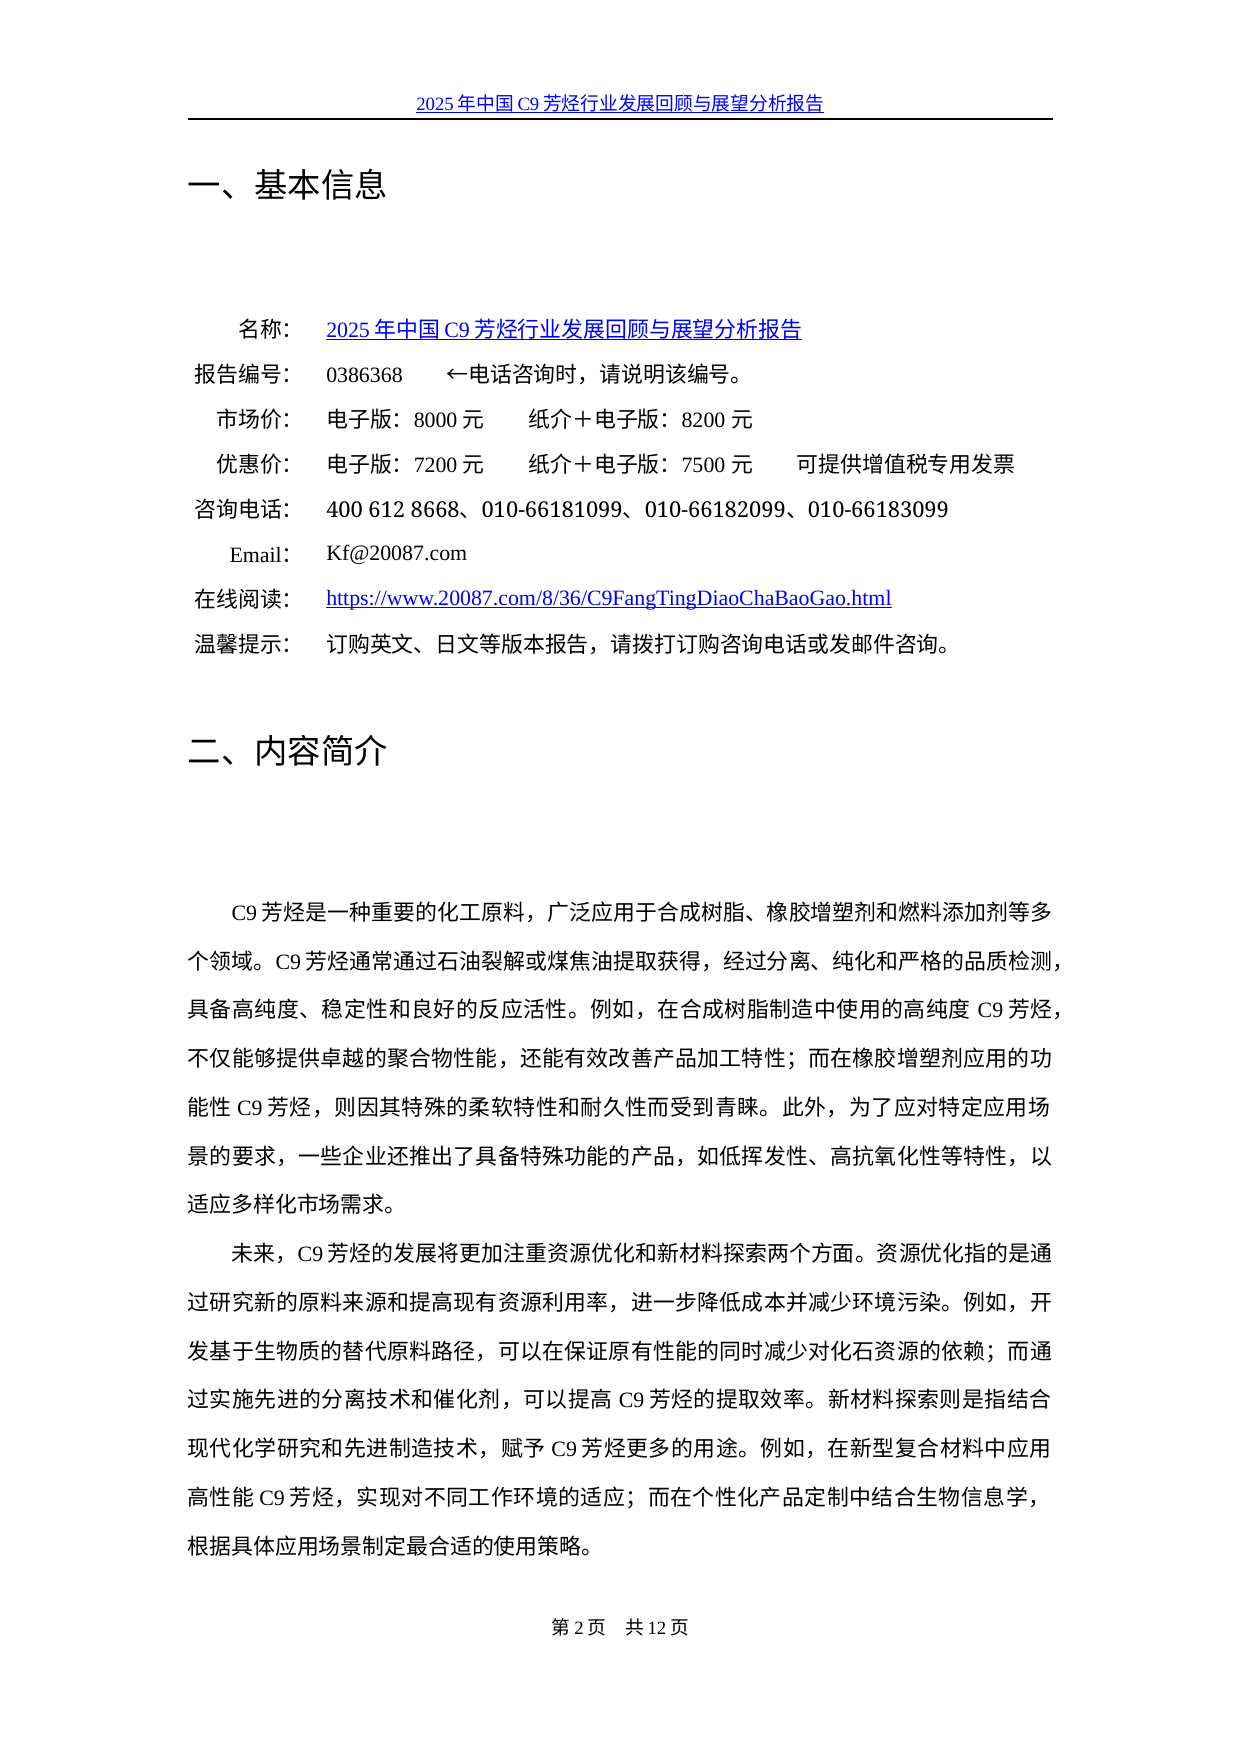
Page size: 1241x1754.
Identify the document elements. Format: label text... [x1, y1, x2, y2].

table_cell 0386368 ←电话咨询时，请说明该编号。 [315, 357, 1073, 402]
table_cell 400 612 8668、010-66181099、010-66182099、010-66183099 [315, 492, 1073, 537]
table_header 2025年中国C9芳烃行业发展回顾与展望分析报告 [315, 312, 1073, 357]
title 二、内容简介 [187, 717, 1053, 782]
table_cell 优惠价： [167, 447, 315, 492]
table_header 名称： [167, 312, 315, 357]
table_cell Email： [167, 537, 315, 582]
table_cell 温馨提示： [167, 627, 315, 672]
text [187, 894, 1053, 1561]
table_cell 订购英文、日文等版本报告，请拨打订购咨询电话或发邮件咨询。 [315, 627, 1073, 672]
table_cell 咨询电话： [167, 492, 315, 537]
table_cell 市场价： [167, 402, 315, 447]
table_cell 在线阅读： [167, 582, 315, 627]
table_cell 电子版：7200 元 纸介＋电子版：7500 元 可提供增值税专用发票 [315, 447, 1073, 492]
table_cell 电子版：8000 元 纸介＋电子版：8200 元 [315, 402, 1073, 447]
title 一、基本信息 [187, 150, 1053, 215]
table_cell Kf@20087.com [315, 537, 1073, 582]
table_cell 报告编号： [167, 357, 315, 402]
table_cell [315, 582, 1073, 627]
